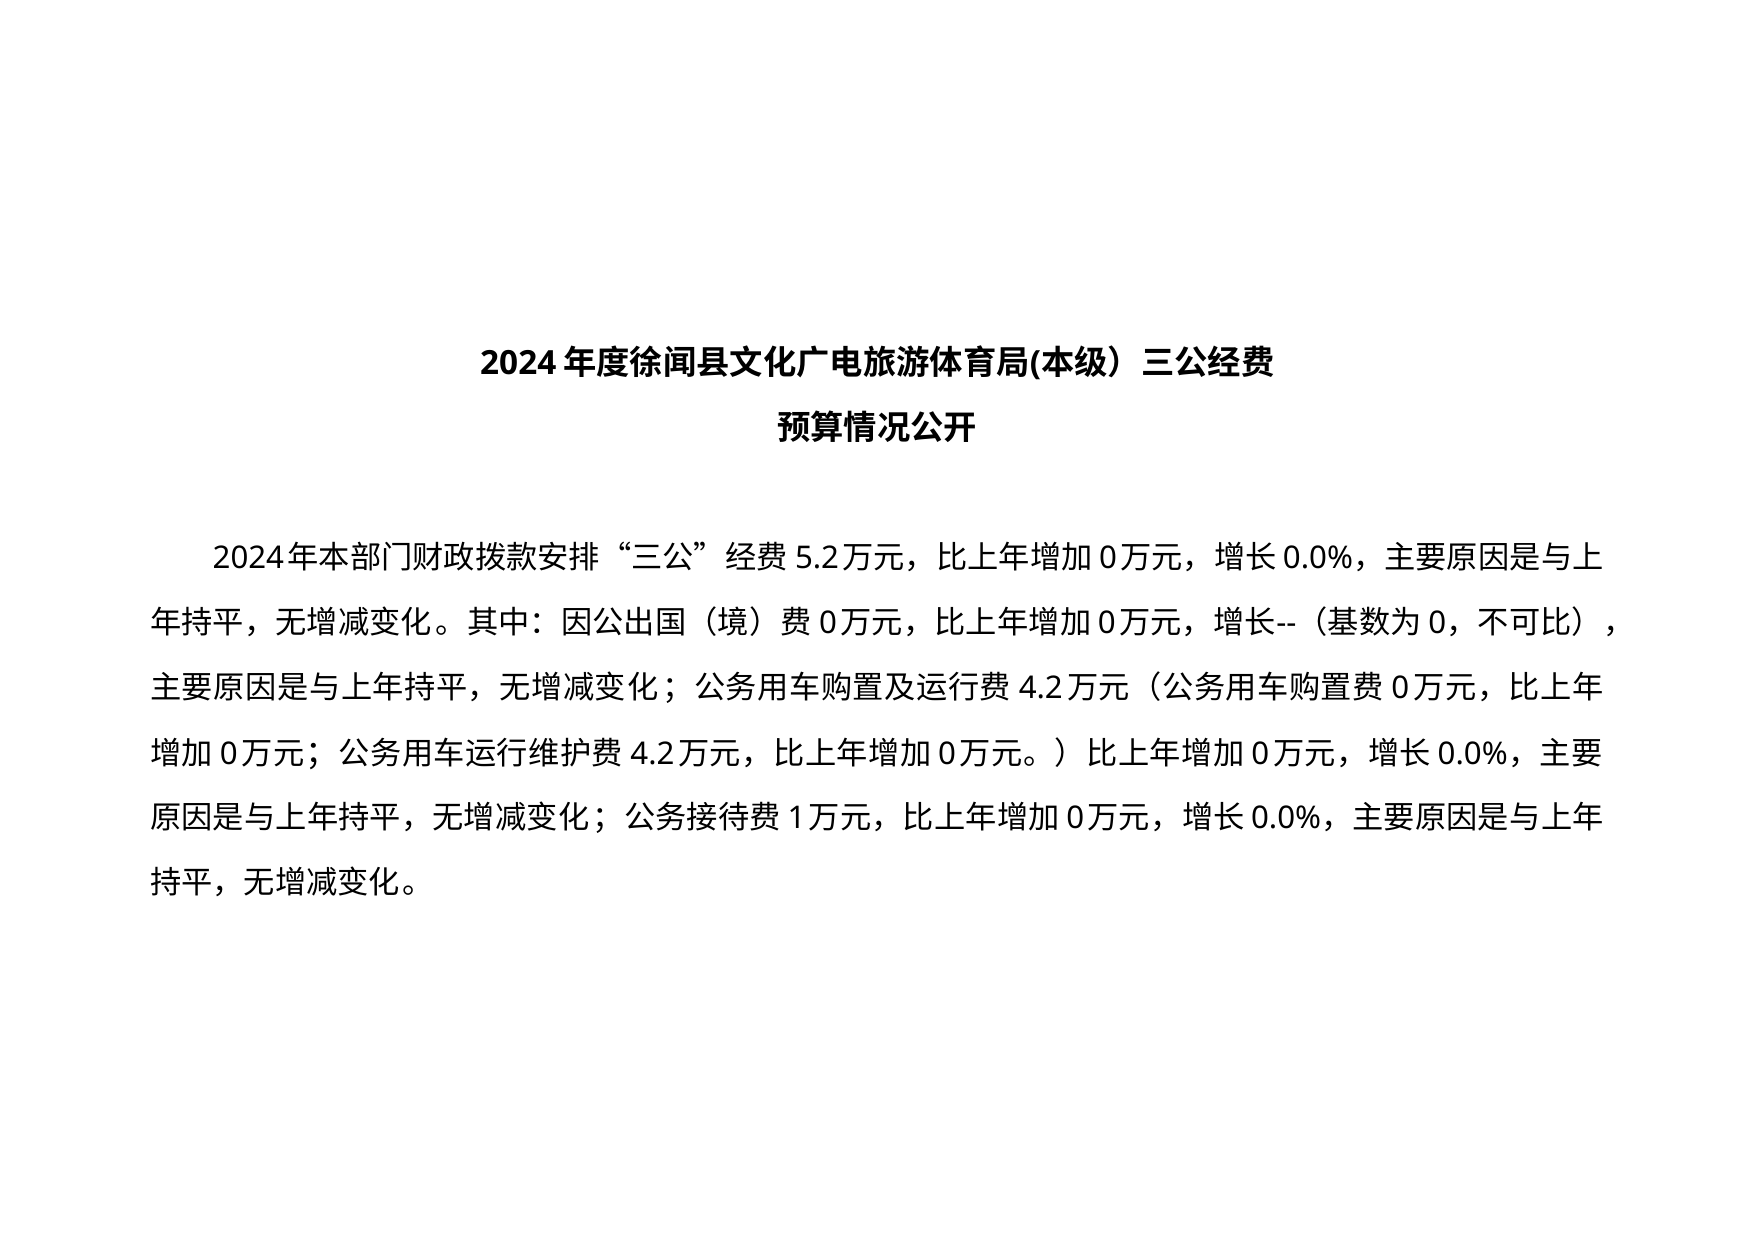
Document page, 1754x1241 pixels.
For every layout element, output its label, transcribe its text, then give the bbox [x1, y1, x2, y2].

text 2024 年本部门财政拨款安排“三公”经费5.2 万元，比上年增加0 万元，增长0.0%，主要原因是与上年持平，无增减变化 。其中：因公出国（境）费0 万元，比上年增加0 万元，增长--（基数为0，不可比），主要原因是与上年持平，无增减变化 ；公务用车购置及运行费4.2 万元（公务用车购置费0 万元，比上年增加0 万元；公务用车运行维护费4.2 万元，比上年增加0 万元。）比上年增加0 万元，增长0.0%，主要原因是与上年持平，无增减变化 ；公务接待费1 万元，比上年增加0 万元，增长0.0%，主要原因是与上年持平，无增减变化 。 [150, 523, 1604, 913]
text 预算情况公开 [150, 393, 1604, 458]
text 2024年度徐闻县文化广电旅游体育局(本级）三公经费 [150, 328, 1604, 393]
